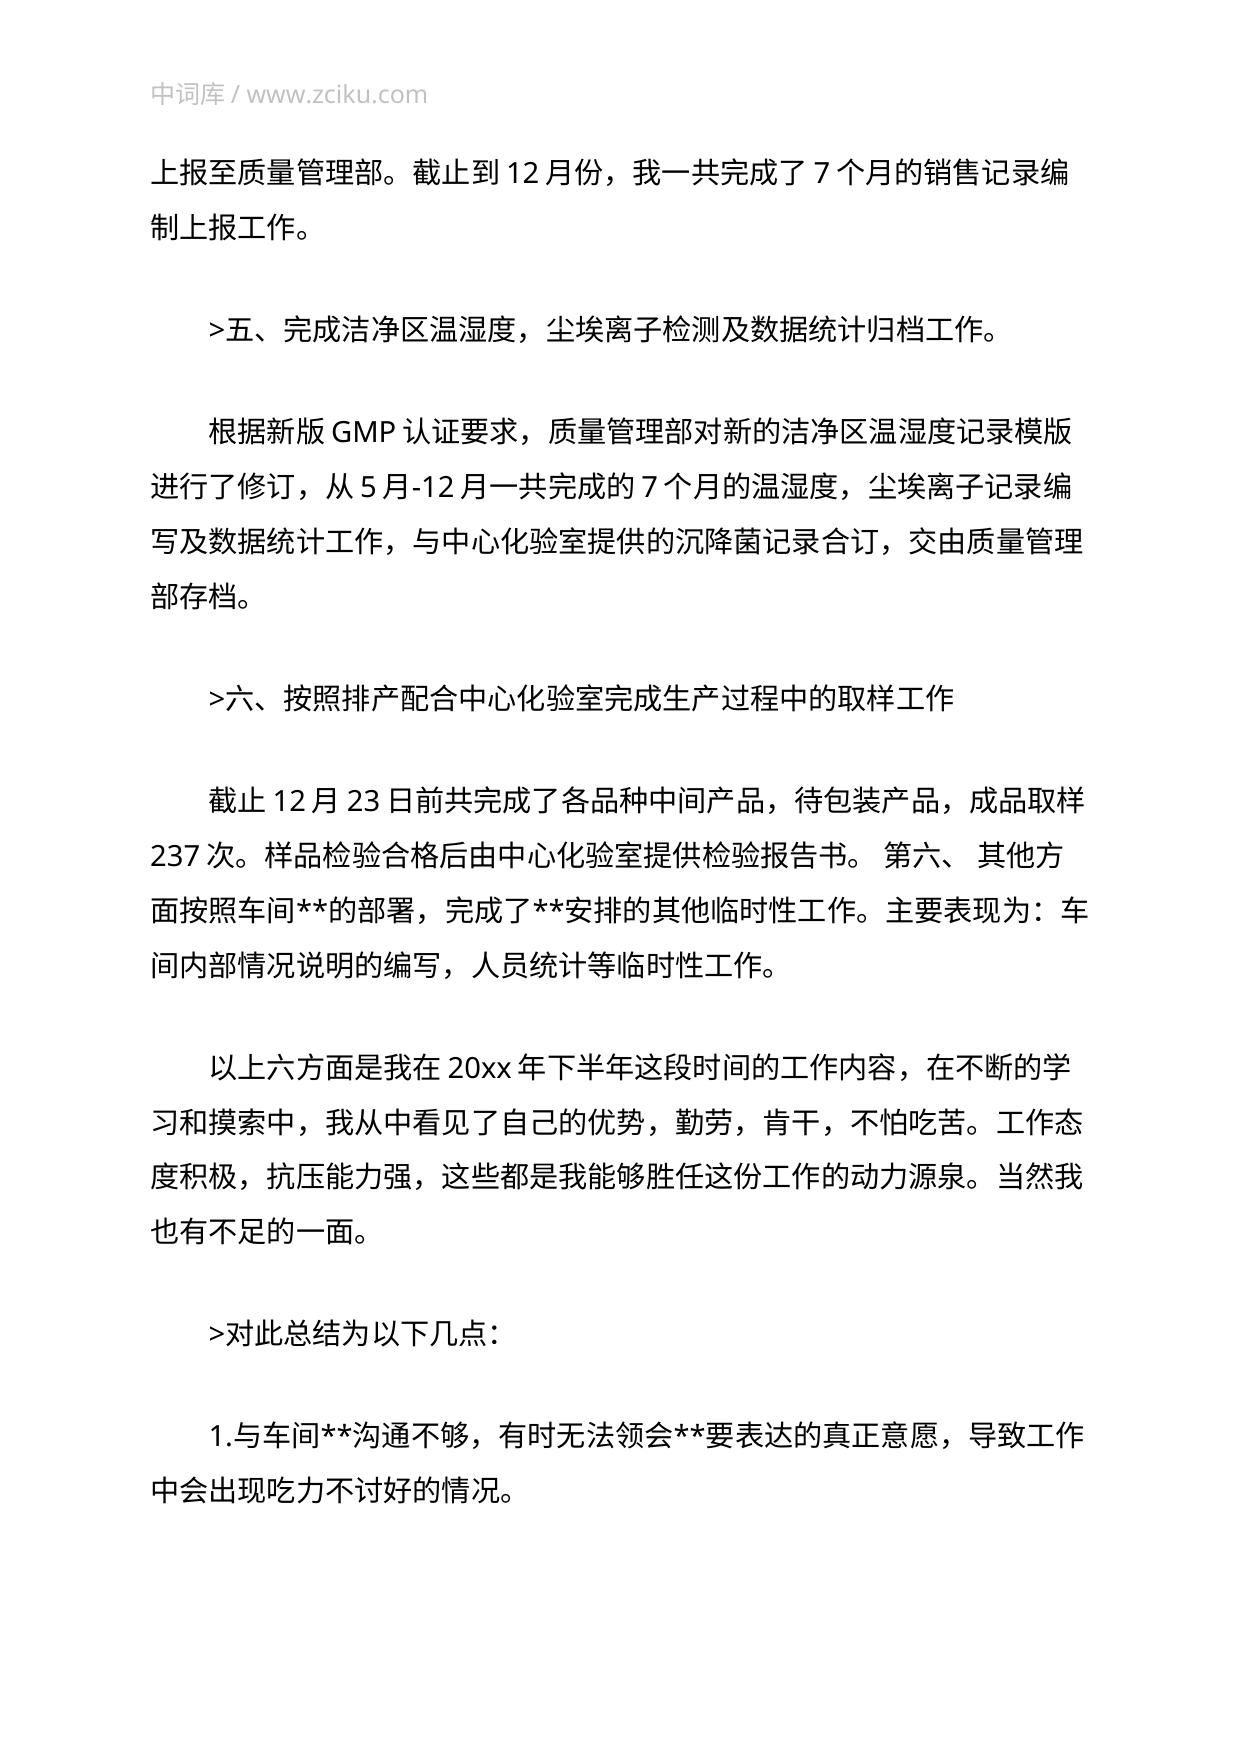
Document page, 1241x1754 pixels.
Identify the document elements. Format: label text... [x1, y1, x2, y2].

text >五、完成洁净区温湿度，尘埃离子检测及数据统计归档工作。 [150, 307, 1090, 349]
text >六、按照排产配合中心化验室完成生产过程中的取样工作 [150, 675, 1090, 718]
text 1.与车间**沟通不够，有时无法领会**要表达的真正意愿，导致工作中会出现吃力不讨好的情况。 [150, 1413, 1090, 1510]
text 根据新版GMP认证要求，质量管理部对新的洁净区温湿度记录模版进行了修订，从5月-12月一共完成的7个月的温湿度，尘埃离子记录编写及数据统计工作，与中心化验室提供的沉降菌记录合订，交由质量管理部存档。 [150, 409, 1090, 616]
text 截止12月23日前共完成了各品种中间产品，待包装产品，成品取样237次。样品检验合格后由中心化验室提供检验报告书。 第六、 其他方面按照车间**的部署，完成了**安排的其他临时性工作。主要表现为：车间内部情况说明的编写，人员统计等临时性工作。 [150, 777, 1090, 985]
text >对此总结为以下几点： [150, 1311, 1090, 1353]
text 以上六方面是我在20xx年下半年这段时间的工作内容，在不断的学习和摸索中，我从中看见了自己的优势，勤劳，肯干，不怕吃苦。工作态度积极，抗压能力强，这些都是我能够胜任这份工作的动力源泉。当然我也有不足的一面。 [150, 1044, 1090, 1251]
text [150, 150, 1090, 247]
